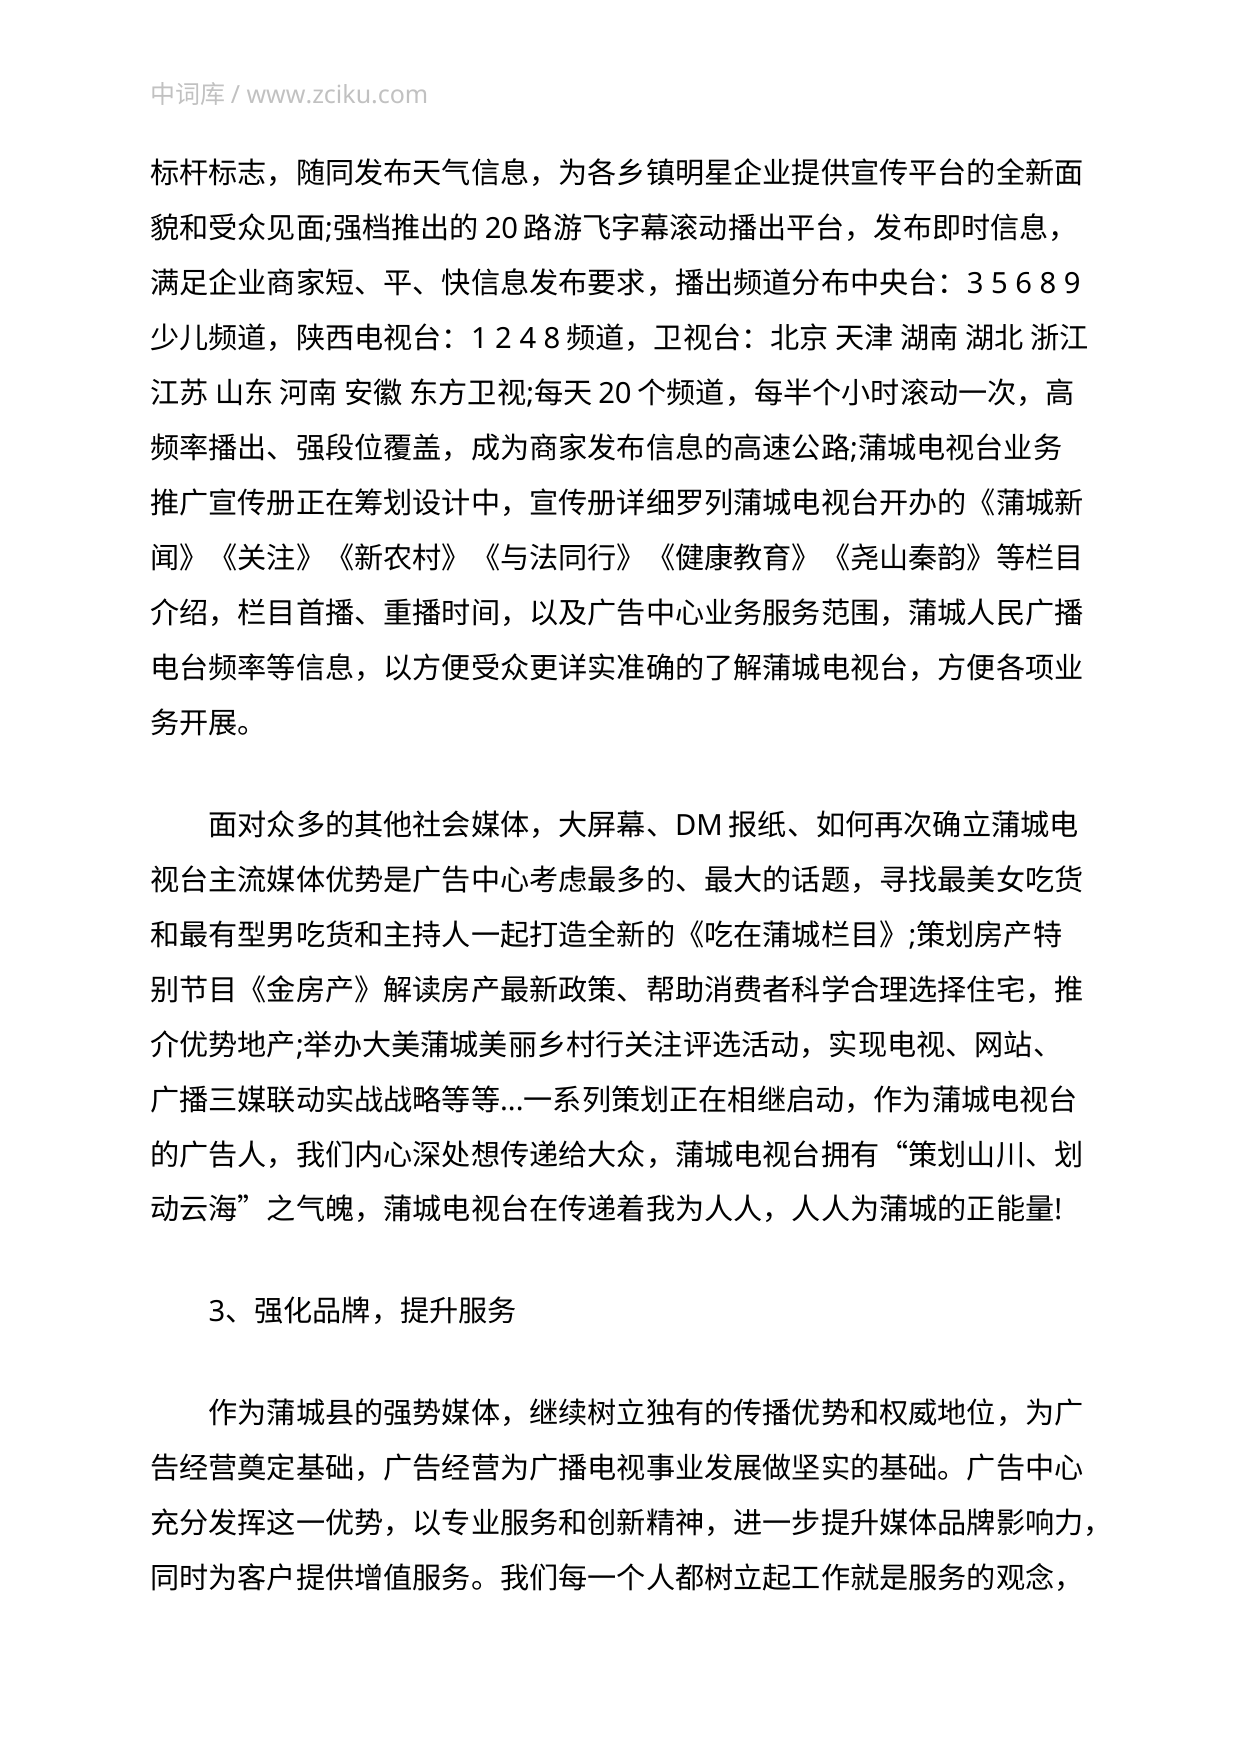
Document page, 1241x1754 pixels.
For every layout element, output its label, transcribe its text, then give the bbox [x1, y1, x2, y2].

text 面对众多的其他社会媒体，大屏幕、DM报纸、如何再次确立蒲城电视台主流媒体优势是广告中心考虑最多的、最大的话题，寻找最美女吃货和最有型男吃货和主持人一起打造全新的《吃在蒲城栏目》;策划房产特别节目《金房产》解读房产最新政策、帮助消费者科学合理选择住宅，推介优势地产;举办大美蒲城美丽乡村行关注评选活动，实现电视、网站、广播三媒联动实战战略等等...一系列策划正在相继启动，作为蒲城电视台的广告人，我们内心深处想传递给大众，蒲城电视台拥有“策划山川、划动云海”之气魄，蒲城电视台在传递着我为人人，人人为蒲城的正能量! [150, 801, 1090, 1228]
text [150, 150, 1090, 742]
text 3、强化品牌，提升服务 [150, 1288, 1090, 1330]
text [150, 1390, 1090, 1597]
